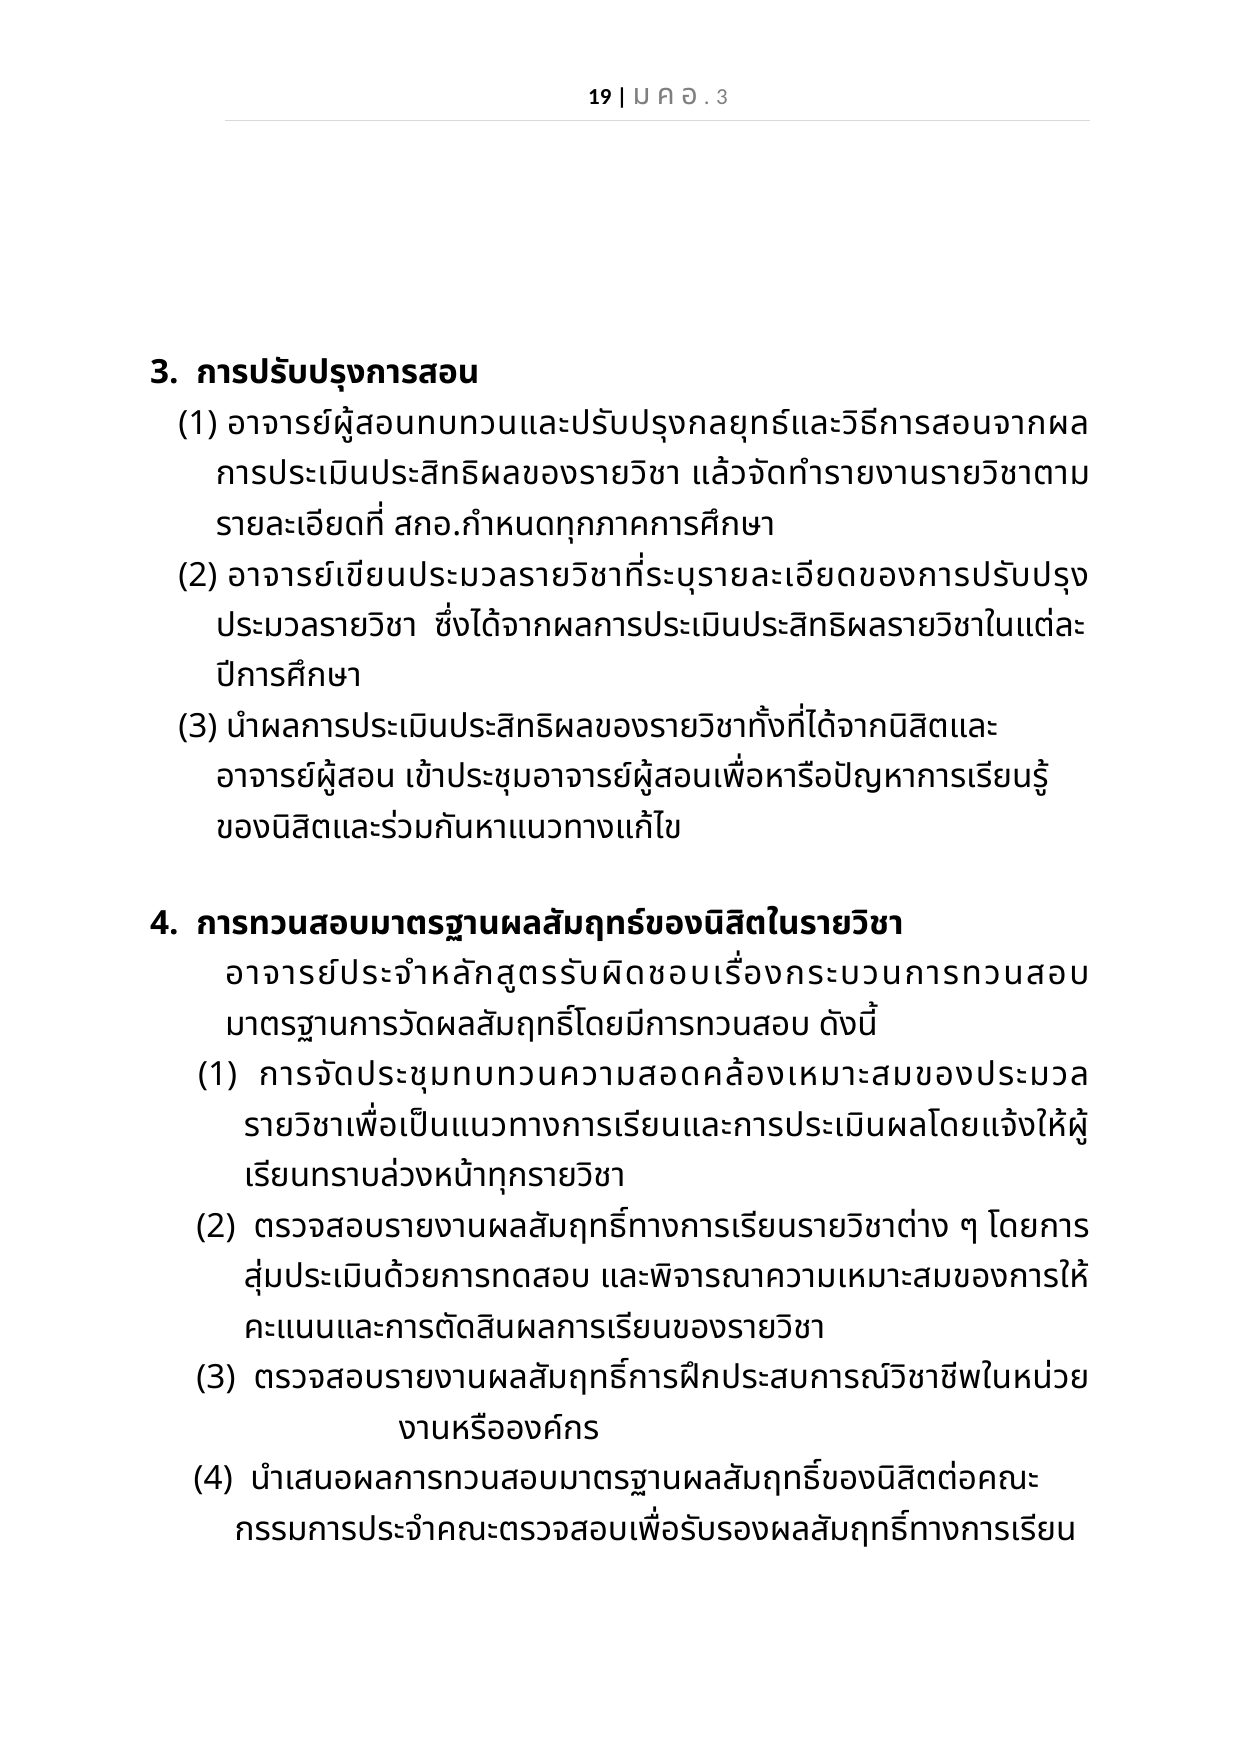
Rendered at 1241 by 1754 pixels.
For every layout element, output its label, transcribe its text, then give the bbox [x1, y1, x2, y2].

text (2) อาจารย์เขียนประมวลรายวิชาที่ระบุรายละเอียดของการปรับปรุงประมวลรายวิชา ซึ่งได้จากผลการประเมินประสิทธิผลรายวิชาในแต่ละปีการศึกษา [178, 550, 1090, 702]
text (3) นำผลการประเมินประสิทธิผลของรายวิชาทั้งที่ได้จากนิสิตและอาจารย์ผู้สอน เข้าประชุมอาจารย์ผู้สอนเพื่อหารือปัญหาการเรียนรู้ของนิสิตและร่วมกันหาแนวทางแก้ไข [178, 702, 1090, 853]
text (1) อาจารย์ผู้สอนทบทวนและปรับปรุงกลยุทธ์และวิธีการสอนจากผลการประเมินประสิทธิผลของรายวิชา แล้วจัดทำรายงานรายวิชาตามรายละเอียดที่ สกอ.กำหนดทุกภาคการศึกษา [178, 399, 1090, 550]
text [185, 1454, 1090, 1555]
text 3. การปรับปรุงการสอน [150, 348, 1090, 399]
text อาจารย์ประจำหลักสูตรรับผิดชอบเรื่องกระบวนการทวนสอบมาตรฐานการวัดผลสัมฤทธิ์โดยมีการทวนสอบ ดังนี้ [225, 949, 1090, 1050]
text (3) ตรวจสอบรายงานผลสัมฤทธิ์การฝึกประสบการณ์วิชาชีพในหน่วยงานหรือองค์กร [187, 1353, 1090, 1454]
text (1) การจัดประชุมทบทวนความสอดคล้องเหมาะสมของประมวลรายวิชาเพื่อเป็นแนวทางการเรียนและการประเมินผลโดยแจ้งให้ผู้เรียนทราบล่วงหน้าทุกรายวิชา [187, 1050, 1090, 1202]
text (2) ตรวจสอบรายงานผลสัมฤทธิ์ทางการเรียนรายวิชาต่าง ๆ โดยการสุ่มประเมินด้วยการทดสอบ และพิจารณาความเหมาะสมของการให้คะแนนและการตัดสินผลการเรียนของรายวิชา [187, 1202, 1090, 1353]
text 4. การทวนสอบมาตรฐานผลสัมฤทธ์ของนิสิตในรายวิชา [150, 899, 1090, 949]
